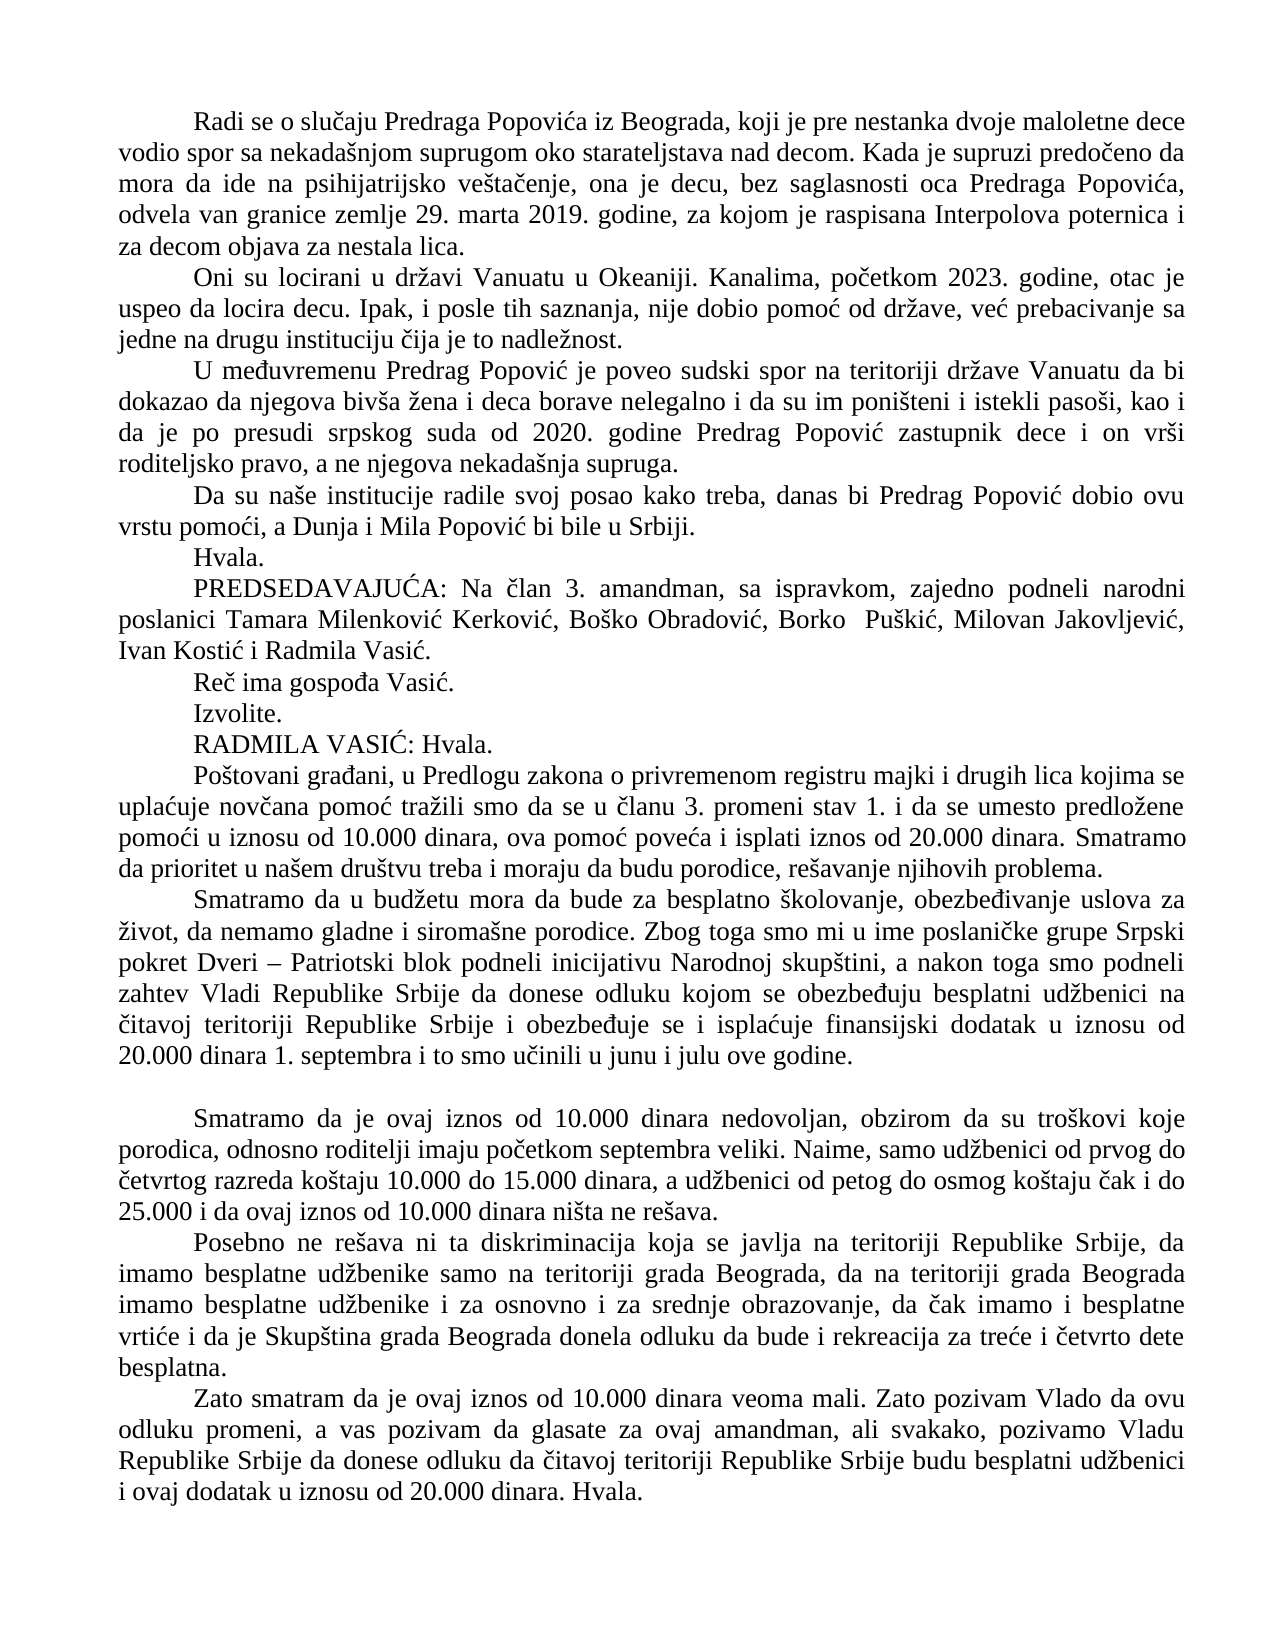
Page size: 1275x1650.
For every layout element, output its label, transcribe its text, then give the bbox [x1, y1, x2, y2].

text U međuvremenu Predrag Popović je poveo sudski spor na teritoriji države Vanuatu da bi dokazao da njegova bivša žena i deca borave nelegalno i da su im poništeni i istekli pasoši, kao i da je po presudi srpskog suda od 2020. godine Predrag Popović zastupnik dece i on vrši roditeljsko pravo, a ne njegova nekadašnja supruga. [118, 354, 1186, 479]
text RADMILA VASIĆ: Hvala. [118, 728, 1186, 759]
text Posebno ne rešava ni ta diskriminacija koja se javlja na teritoriji Republike Srbije, da imamo besplatne udžbenike samo na teritoriji grada Beograda, da na teritoriji grada Beograda imamo besplatne udžbenike i za osnovno i za srednje obrazovanje, da čak imamo i besplatne vrtiće i da je Skupština grada Beograda donela odluku da bude i rekreacija za treće i četvrto dete besplatna. [118, 1226, 1186, 1382]
text Hvala. [118, 541, 1186, 572]
text Smatramo da je ovaj iznos od 10.000 dinara nedovoljan, obzirom da su troškovi koje porodica, odnosno roditelji imaju početkom septembra veliki. Naime, samo udžbenici od prvog do četvrtog razreda koštaju 10.000 do 15.000 dinara, a udžbenici od petog do osmog koštaju čak i do 25.000 i da ovaj iznos od 10.000 dinara ništa ne rešava. [118, 1102, 1186, 1226]
text Poštovani građani, u Predlogu zakona o privremenom registru majki i drugih lica kojima se uplaćuje novčana pomoć tražili smo da se u članu 3. promeni stav 1. i da se umesto predložene pomoći u iznosu od 10.000 dinara, ova pomoć poveća i isplati iznos od 20.000 dinara. Smatramo da prioritet u našem društvu treba i moraju da budu porodice, rešavanje njihovih problema. [118, 759, 1186, 884]
text Izvolite. [118, 697, 1186, 728]
text Da su naše institucije radile svoj posao kako treba, danas bi Predrag Popović dobio ovu vrstu pomoći, a Dunja i Mila Popović bi bile u Srbiji. [118, 479, 1186, 541]
text Reč ima gospođa Vasić. [118, 666, 1186, 697]
text Radi se o slučaju Predraga Popovića iz Beograda, koji je pre nestanka dvoje maloletne dece vodio spor sa nekadašnjom suprugom oko starateljstava nad decom. Kada je supruzi predočeno da mora da ide na psihijatrijsko veštačenje, ona je decu, bez saglasnosti oca Predraga Popovića, odvela van granice zemlje 29. marta 2019. godine, za kojom je raspisana Interpolova poternica i za decom objava za nestala lica. [118, 105, 1186, 261]
text PREDSEDAVAJUĆA: Na član 3. amandman, sa ispravkom, zajedno podneli narodni poslanici Tamara Milenković Kerković, Boško Obradović, Borko Puškić, Milovan Jakovljević, Ivan Kostić i Radmila Vasić. [118, 572, 1186, 666]
text Smatramo da u budžetu mora da bude za besplatno školovanje, obezbeđivanje uslova za život, da nemamo gladne i siromašne porodice. Zbog toga smo mi u ime poslaničke grupe Srpski pokret Dveri – Patriotski blok podneli inicijativu Narodnoj skupštini, a nakon toga smo podneli zahtev Vladi Republike Srbije da donese odluku kojom se obezbeđuju besplatni udžbenici na čitavoj teritoriji Republike Srbije i obezbeđuje se i isplaćuje finansijski dodatak u iznosu od 20.000 dinara 1. septembra i to smo učinili u junu i julu ove godine. [118, 884, 1186, 1071]
text Zato smatram da je ovaj iznos od 10.000 dinara veoma mali. Zato pozivam Vlado da ovu odluku promeni, a vas pozivam da glasate za ovaj amandman, ali svakako, pozivamo Vladu Republike Srbije da donese odluku da čitavoj teritoriji Republike Srbije budu besplatni udžbenici i ovaj dodatak u iznosu od 20.000 dinara. Hvala. [118, 1382, 1186, 1507]
text Oni su locirani u državi Vanuatu u Okeaniji. Kanalima, početkom 2023. godine, otac je uspeo da locira decu. Ipak, i posle tih saznanja, nije dobio pomoć od države, već prebacivanje sa jedne na drugu instituciju čija je to nadležnost. [118, 261, 1186, 354]
